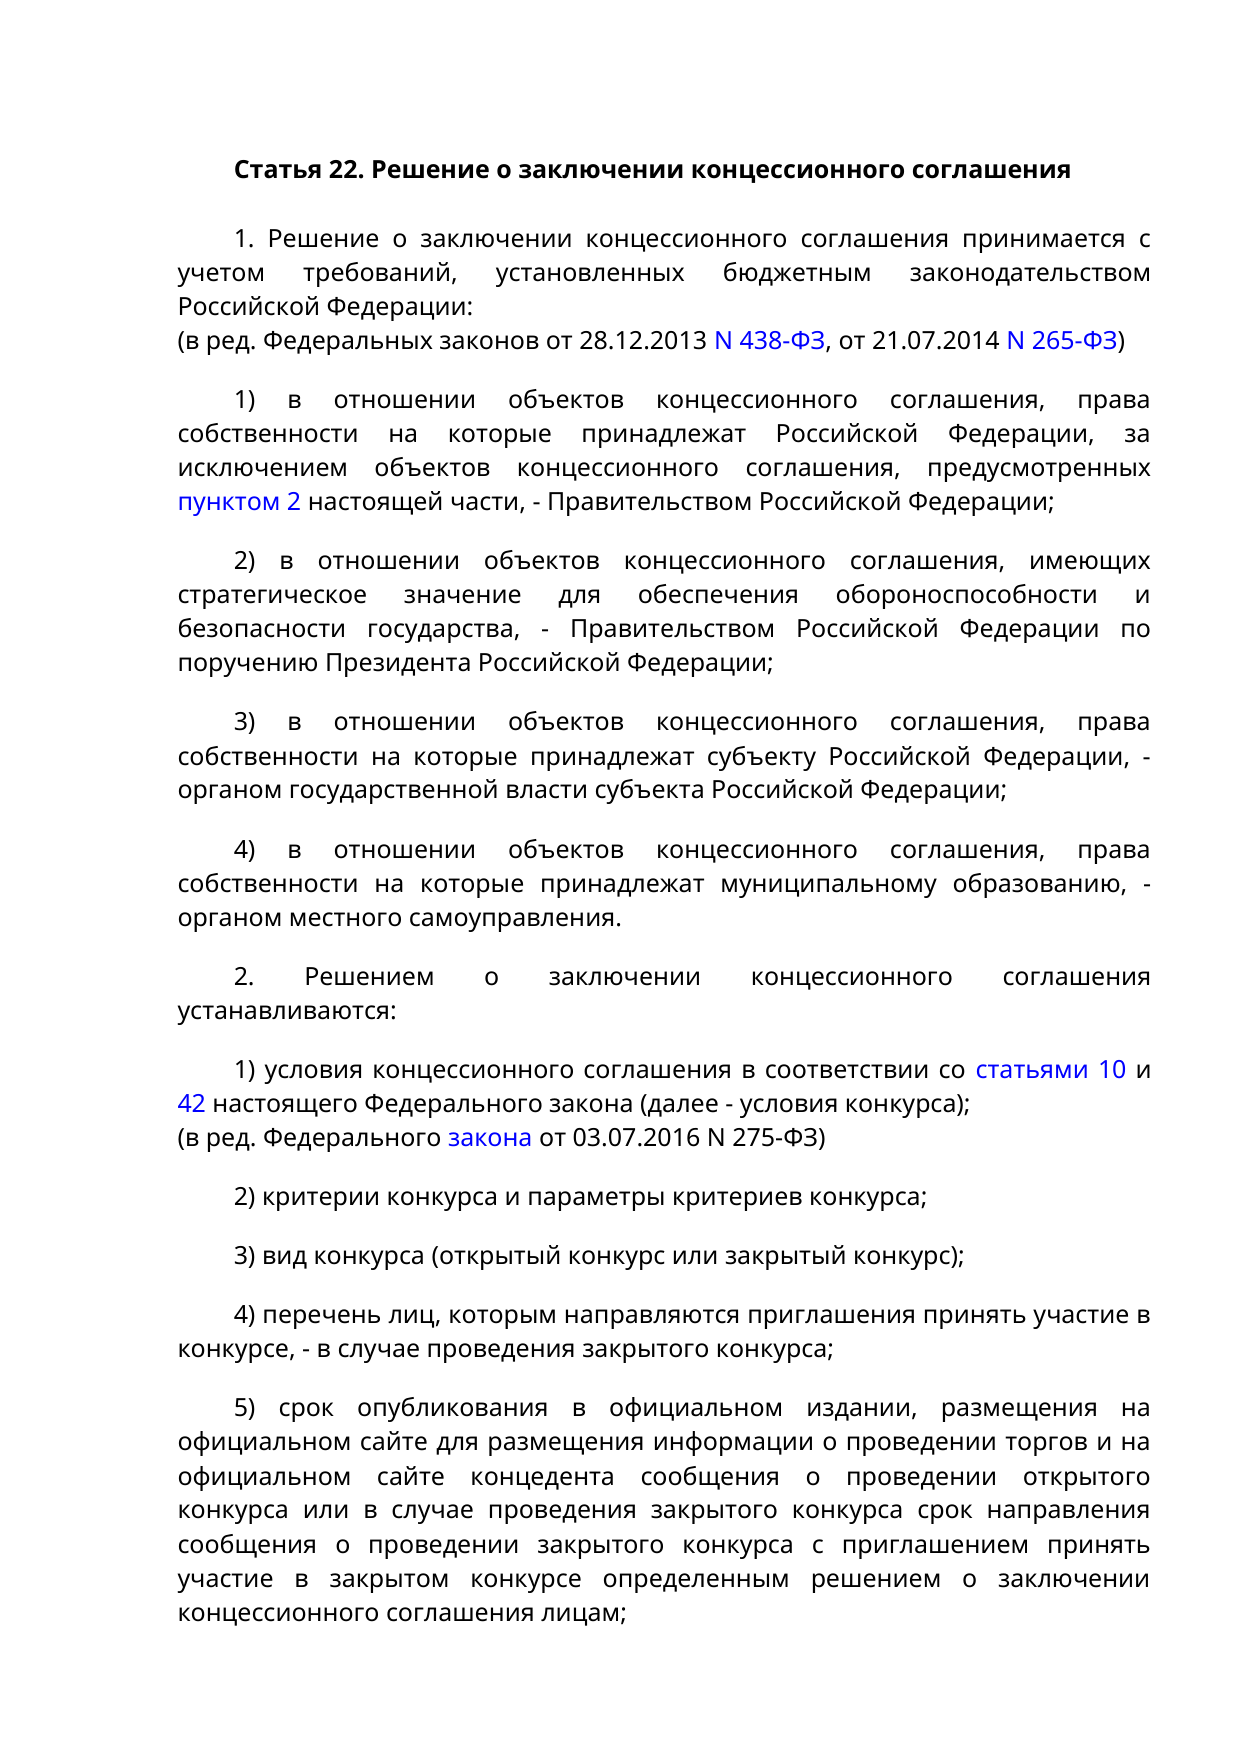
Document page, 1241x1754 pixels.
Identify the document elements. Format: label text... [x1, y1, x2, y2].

text 2. Решением о заключении концессионного соглашения устанавливаются: [177, 958, 1152, 1027]
text 1) условия концессионного соглашения в соответствии со статьями 10 и 42 настоящего Федерального закона (далее - условия конкурса); [177, 1052, 1152, 1120]
text 4) в отношении объектов концессионного соглашения, права собственности на которые принадлежат муниципальному образованию, - органом местного самоуправления. [177, 831, 1152, 933]
text 1. Решение о заключении концессионного соглашения принимается с учетом требований, установленных бюджетным законодательством Российской Федерации: [177, 220, 1152, 322]
text (в ред. Федерального закона от 03.07.2016 N 275-ФЗ) [177, 1120, 1152, 1154]
text 3) вид конкурса (открытый конкурс или закрытый конкурс); [177, 1238, 1152, 1272]
text 5) срок опубликования в официальном издании, размещения на официальном сайте для размещения информации о проведении торгов и на официальном сайте концедента сообщения о проведении открытого конкурса или в случае проведения закрытого конкурса срок направления сообщения о проведении закрытого конкурса с приглашением принять участие в закрытом конкурсе определенным решением о заключении концессионного соглашения лицам; [177, 1390, 1152, 1628]
text (в ред. Федеральных законов от 28.12.2013 N 438-ФЗ, от 21.07.2014 N 265-ФЗ) [177, 322, 1152, 357]
text 2) критерии конкурса и параметры критериев конкурса; [177, 1179, 1152, 1213]
text 2) в отношении объектов концессионного соглашения, имеющих стратегическое значение для обеспечения обороноспособности и безопасности государства, - Правительством Российской Федерации по поручению Президента Российской Федерации; [177, 543, 1152, 679]
text 4) перечень лиц, которым направляются приглашения принять участие в конкурсе, - в случае проведения закрытого конкурса; [177, 1297, 1152, 1365]
text 3) в отношении объектов концессионного соглашения, права собственности на которые принадлежат субъекту Российской Федерации, - органом государственной власти субъекта Российской Федерации; [177, 704, 1152, 806]
title Статья 22. Решение о заключении концессионного соглашения [177, 152, 1152, 186]
text 1) в отношении объектов концессионного соглашения, права собственности на которые принадлежат Российской Федерации, за исключением объектов концессионного соглашения, предусмотренных пунктом 2 настоящей части, - Правительством Российской Федерации; [177, 382, 1152, 518]
